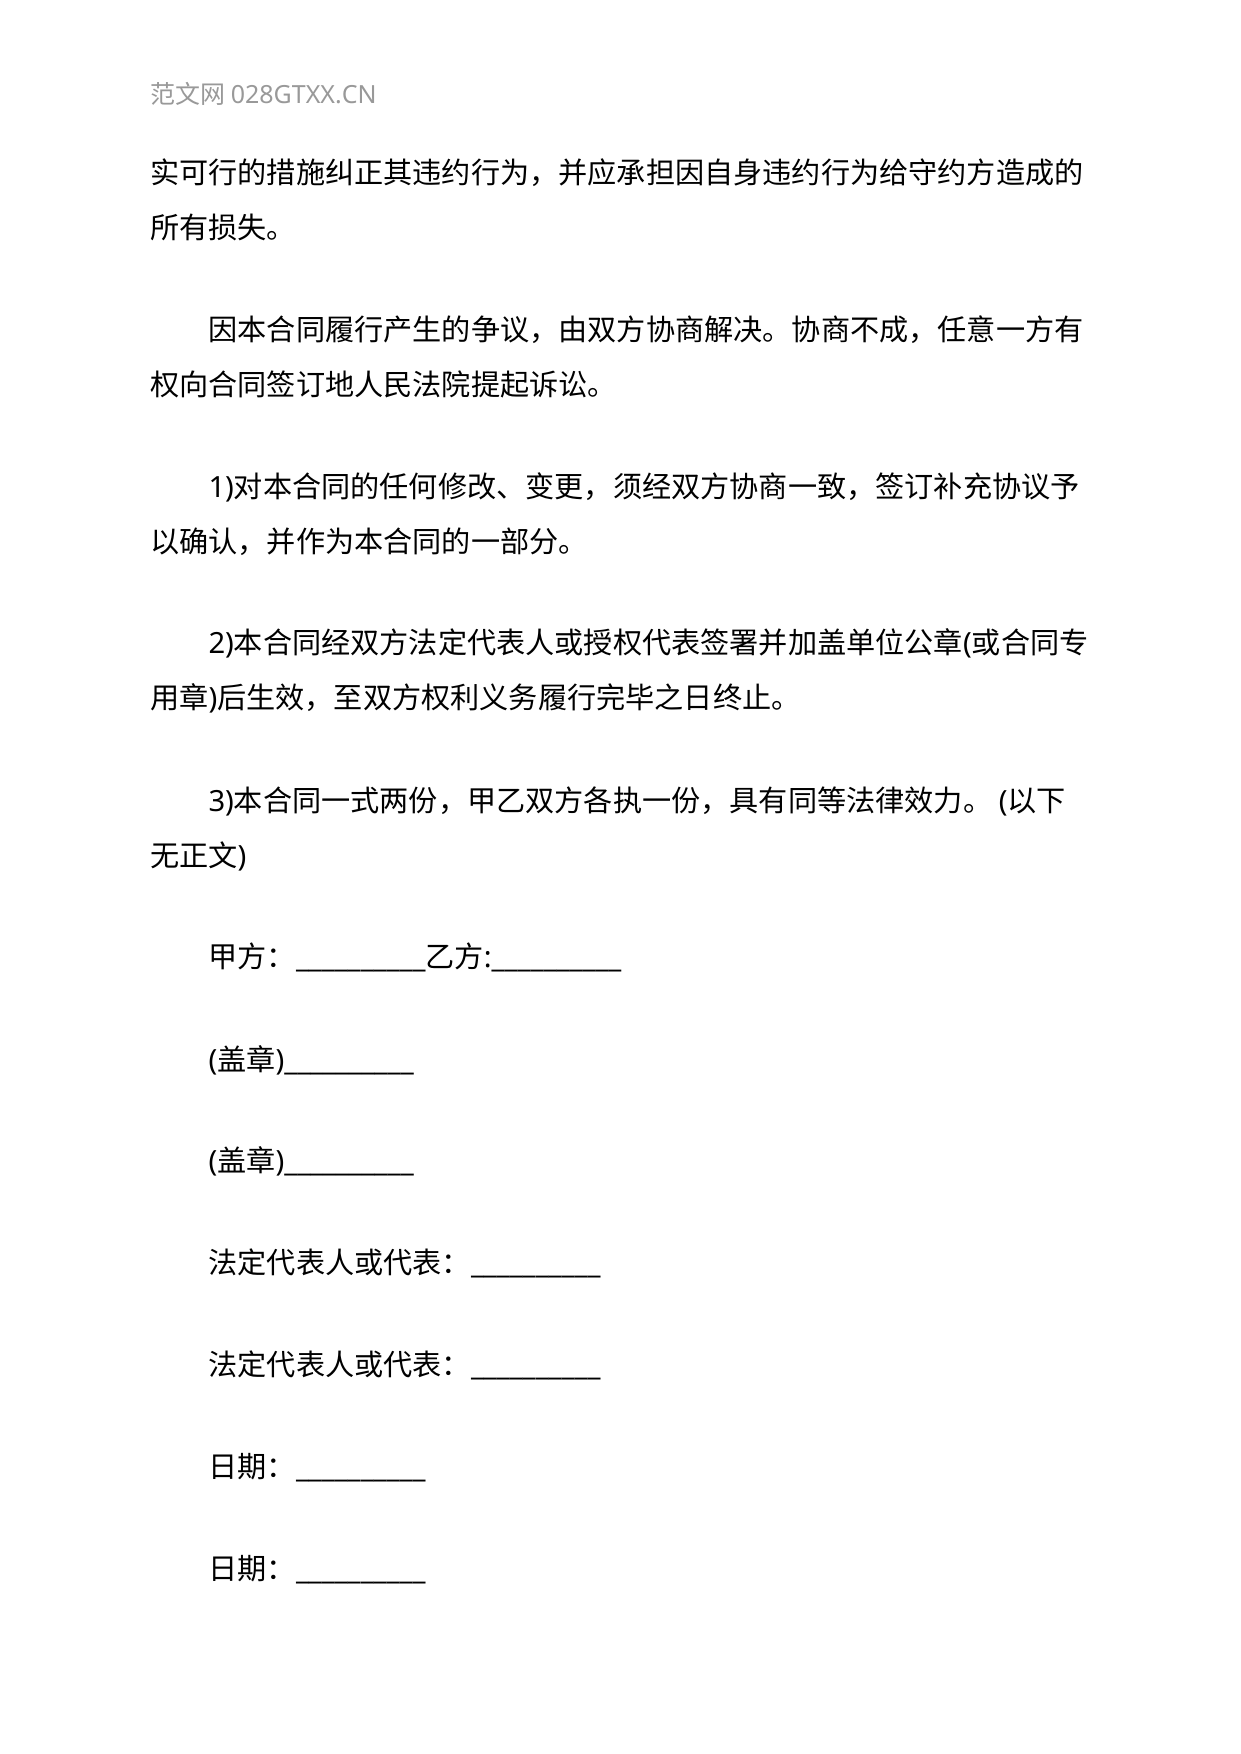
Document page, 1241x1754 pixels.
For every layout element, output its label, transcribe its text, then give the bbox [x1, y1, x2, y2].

text 日期：__________ [150, 1444, 1090, 1486]
text 法定代表人或代表：__________ [150, 1342, 1090, 1384]
text 法定代表人或代表：__________ [150, 1240, 1090, 1282]
text 2)本合同经双方法定代表人或授权代表签署并加盖单位公章(或合同专用章)后生效，至双方权利义务履行完毕之日终止。 [150, 620, 1090, 717]
text 因本合同履行产生的争议，由双方协商解决。协商不成，任意一方有权向合同签订地人民法院提起诉讼。 [150, 307, 1090, 404]
text 3)本合同一式两份，甲乙双方各执一份，具有同等法律效力。 (以下无正文) [150, 777, 1090, 874]
text 1)对本合同的任何修改、变更，须经双方协商一致，签订补充协议予以确认，并作为本合同的一部分。 [150, 463, 1090, 561]
text (盖章)__________ [150, 1036, 1090, 1078]
text 甲方：__________乙方:__________ [150, 934, 1090, 976]
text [150, 150, 1090, 247]
text (盖章)__________ [150, 1138, 1090, 1180]
text 日期：__________ [150, 1546, 1090, 1588]
